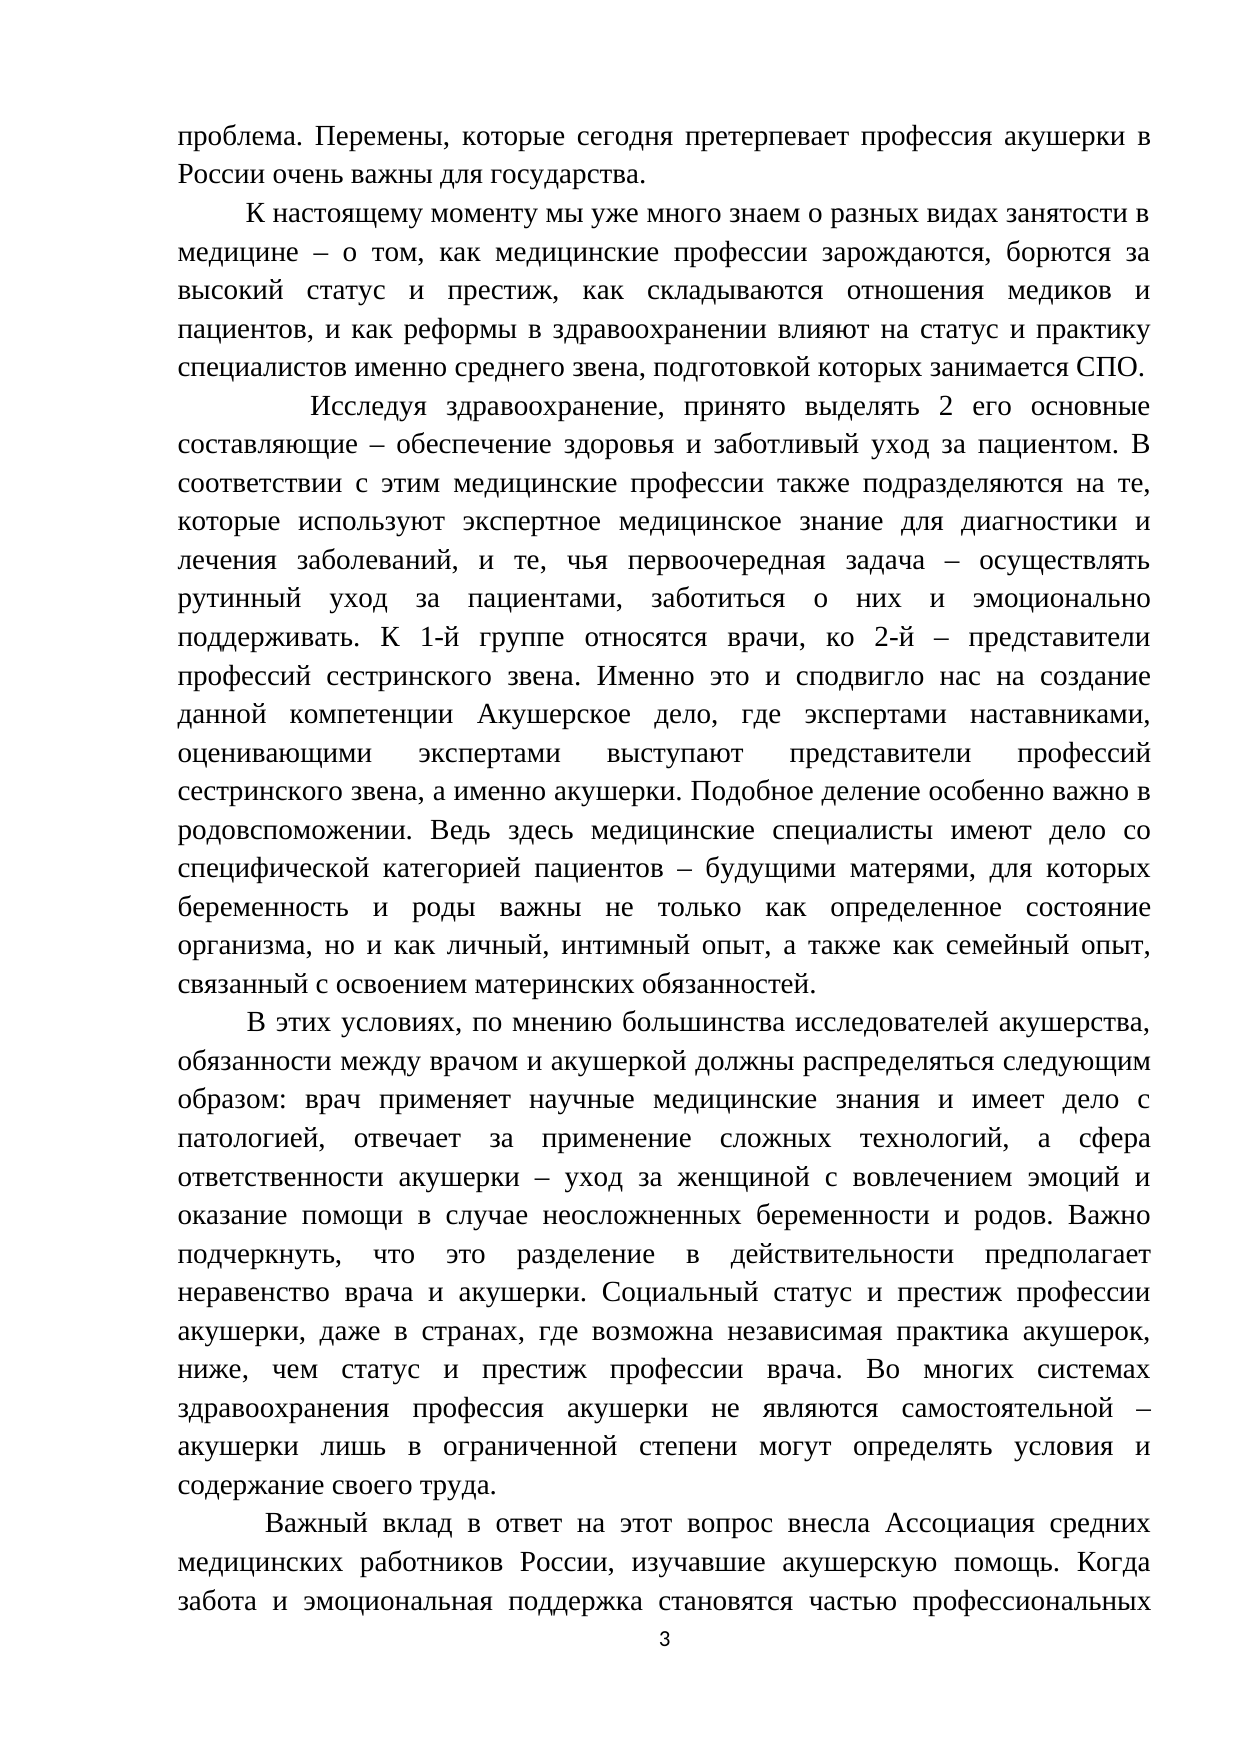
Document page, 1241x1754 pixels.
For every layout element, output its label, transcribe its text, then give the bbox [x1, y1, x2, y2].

text В этих условиях, по мнению большинства исследователей акушерства, обязанности между врачом и акушеркой должны распределяться следующим образом: врач применяет научные медицинские знания и имеет дело с патологией, отвечает за применение сложных технологий, а сфера ответственности акушерки – уход за женщиной с вовлечением эмоций и оказание помощи в случае неосложненных беременности и родов. Важно подчеркнуть, что это разделение в действительности предполагает неравенство врача и акушерки. Социальный статус и престиж профессии акушерки, даже в странах, где возможна независимая практика акушерок, ниже, чем статус и престиж профессии врача. Во многих системах здравоохранения профессия акушерки не являются самостоятельной – акушерки лишь в ограниченной степени могут определять условия и содержание своего труда. [177, 1004, 1152, 1501]
text К настоящему моменту мы уже много знаем о разных видах занятости в медицине – о том, как медицинские профессии зарождаются, борются за высокий статус и престиж, как складываются отношения медиков и пациентов, и как реформы в здравоохранении влияют на статус и практику специалистов именно среднего звена, подготовкой которых занимается СПО. [177, 195, 1152, 383]
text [177, 118, 1152, 190]
text Исследуя здравоохранение, принято выделять 2 его основные составляющие – обеспечение здоровья и заботливый уход за пациентом. В соответствии с этим медицинские профессии также подразделяются на те, которые используют экспертное медицинское знание для диагностики и лечения заболеваний, и те, чья первоочередная задача – осуществлять рутинный уход за пациентами, заботиться о них и эмоционально поддерживать. К 1-й группе относятся врачи, ко 2-й – представители профессий сестринского звена. Именно это и сподвигло нас на создание данной компетенции Акушерское дело, где экспертами наставниками, оценивающими экспертами выступают представители профессий сестринского звена, а именно акушерки. Подобное деление особенно важно в родовспоможении. Ведь здесь медицинские специалисты имеют дело со специфической категорией пациентов – будущими матерями, для которых беременность и роды важны не только как определенное состояние организма, но и как личный, интимный опыт, а также как семейный опыт, связанный с освоением материнских обязанностей. [177, 388, 1152, 999]
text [177, 1506, 1152, 1616]
